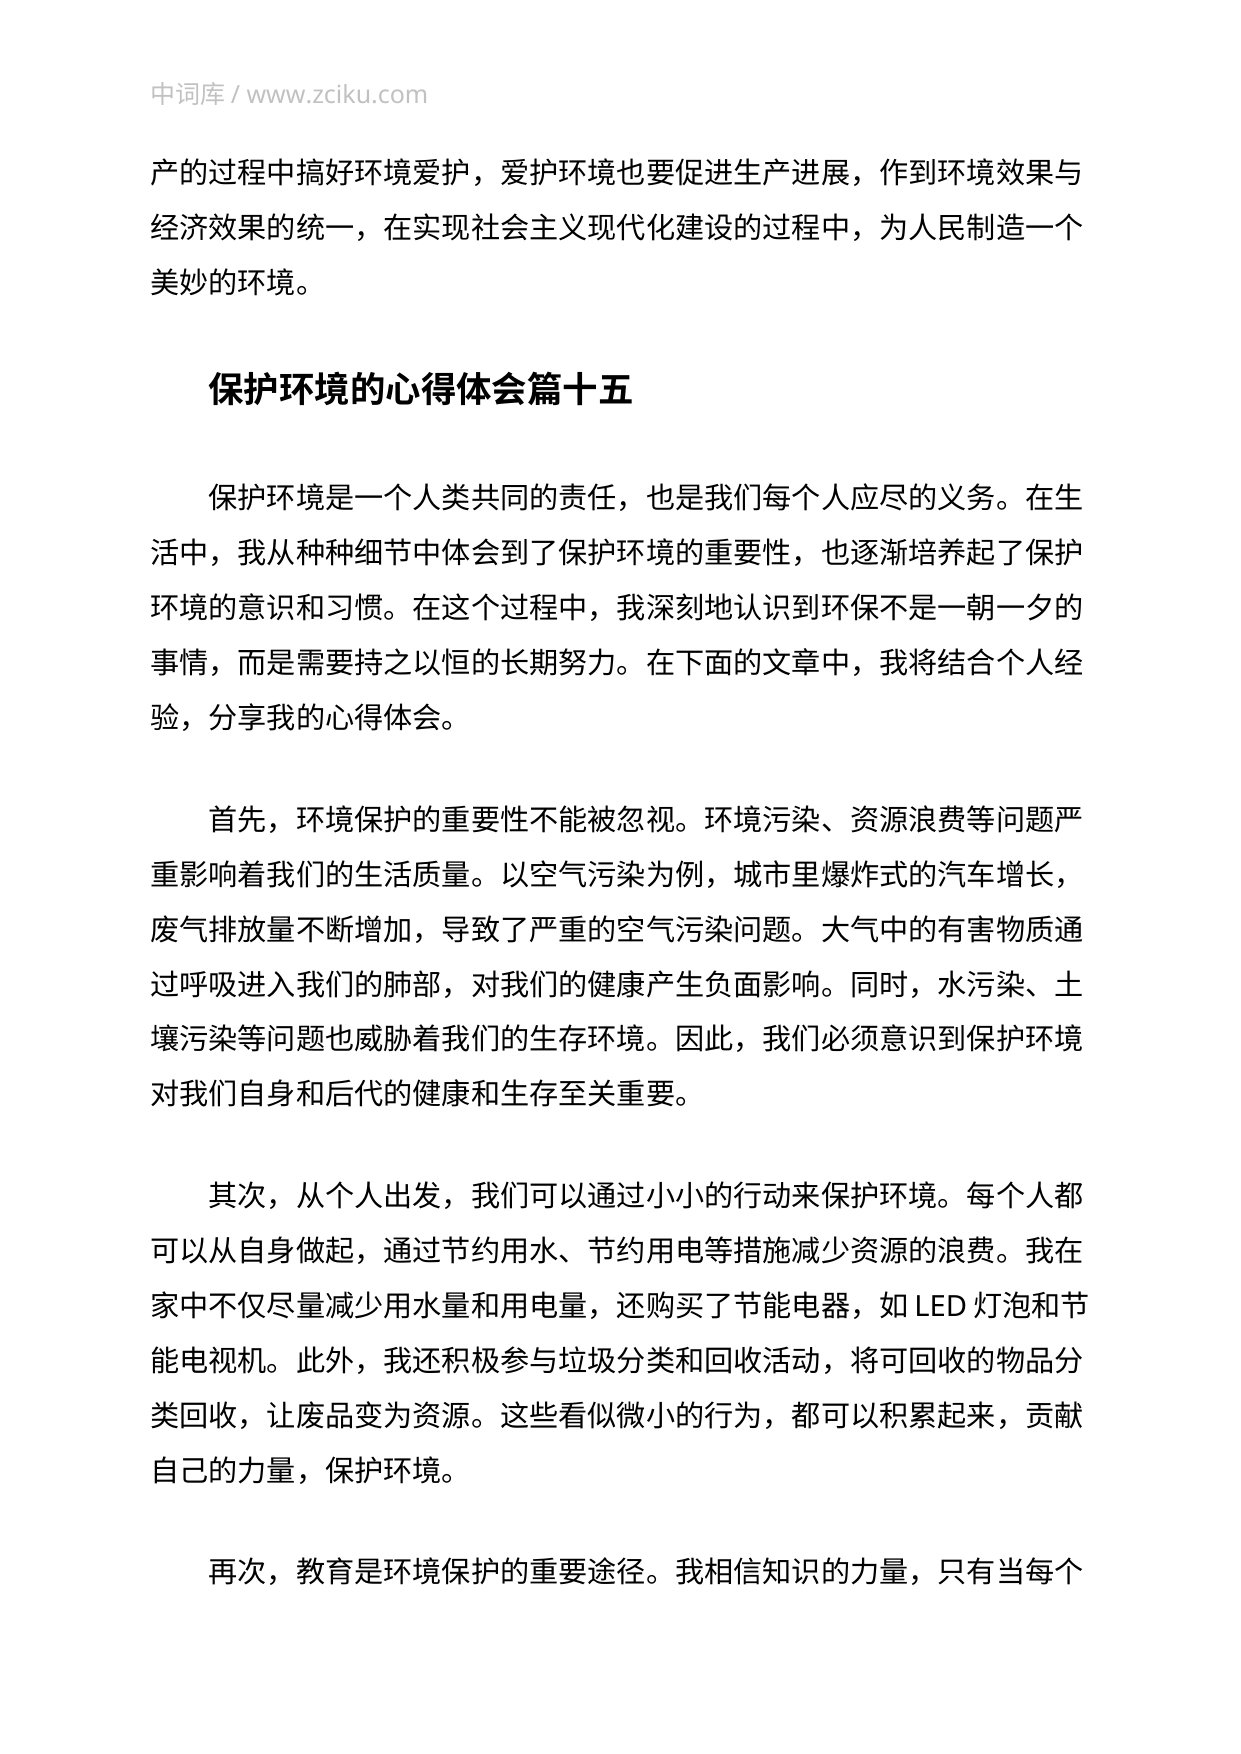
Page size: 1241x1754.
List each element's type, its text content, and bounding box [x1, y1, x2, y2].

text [150, 150, 1090, 302]
text 保护环境的心得体会篇十五 [150, 362, 1090, 413]
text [150, 1549, 1090, 1591]
text 首先，环境保护的重要性不能被忽视。环境污染、资源浪费等问题严重影响着我们的生活质量。以空气污染为例，城市里爆炸式的汽车增长，废气排放量不断增加，导致了严重的空气污染问题。大气中的有害物质通过呼吸进入我们的肺部，对我们的健康产生负面影响。同时，水污染、土壤污染等问题也威胁着我们的生存环境。因此，我们必须意识到保护环境对我们自身和后代的健康和生存至关重要。 [150, 796, 1090, 1113]
text 保护环境是一个人类共同的责任，也是我们每个人应尽的义务。在生活中，我从种种细节中体会到了保护环境的重要性，也逐渐培养起了保护环境的意识和习惯。在这个过程中，我深刻地认识到环保不是一朝一夕的事情，而是需要持之以恒的长期努力。在下面的文章中，我将结合个人经验，分享我的心得体会。 [150, 475, 1090, 737]
text 其次，从个人出发，我们可以通过小小的行动来保护环境。每个人都可以从自身做起，通过节约用水、节约用电等措施减少资源的浪费。我在家中不仅尽量减少用水量和用电量，还购买了节能电器，如LED灯泡和节能电视机。此外，我还积极参与垃圾分类和回收活动，将可回收的物品分类回收，让废品变为资源。这些看似微小的行为，都可以积累起来，贡献自己的力量，保护环境。 [150, 1173, 1090, 1489]
